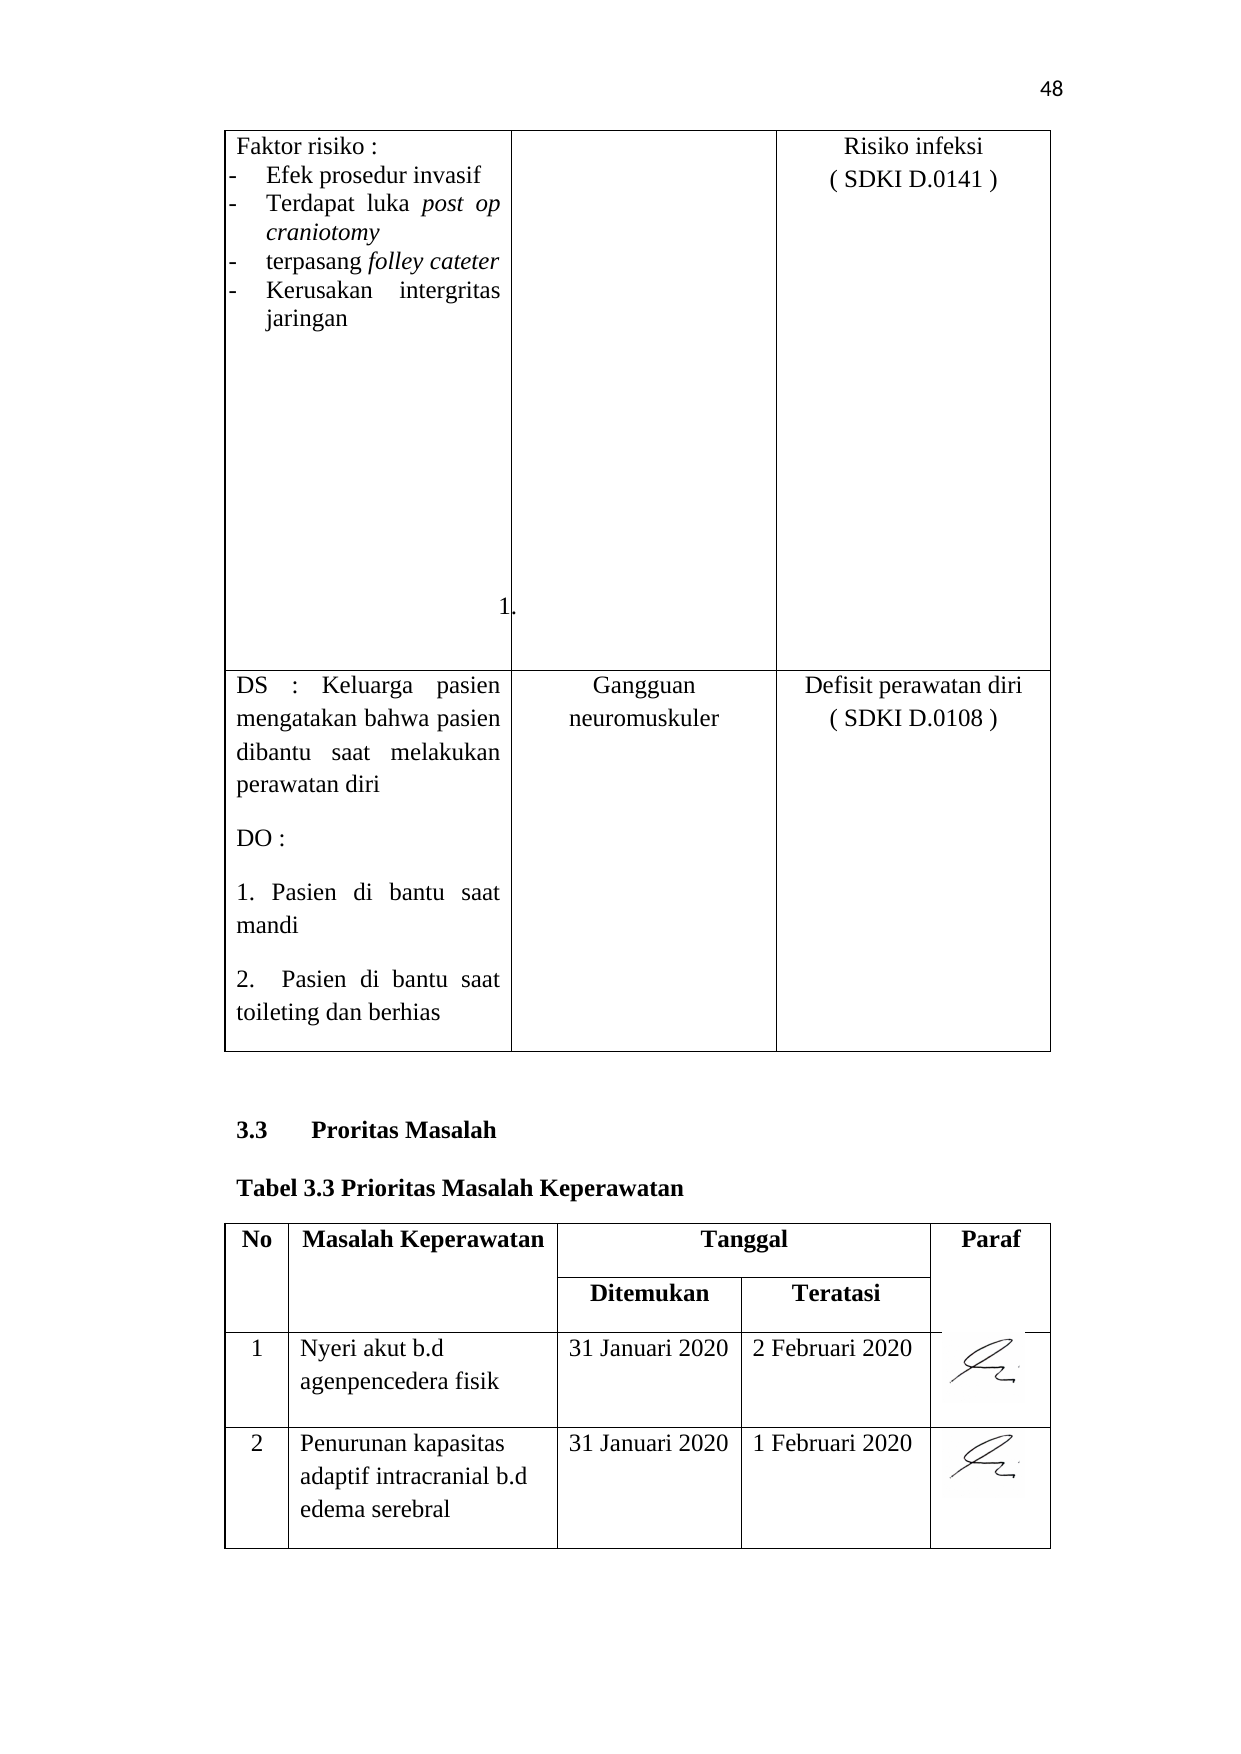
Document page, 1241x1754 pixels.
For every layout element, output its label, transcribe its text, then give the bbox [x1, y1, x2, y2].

table_cell [931, 1333, 1050, 1427]
subtitle 3.3 Proritas Masalah [236, 1116, 1063, 1144]
table_cell 31 Januari 2020 [558, 1333, 741, 1427]
table_header Masalah Keperawatan [289, 1224, 557, 1332]
table_cell Nyeri akut b.d agenpencedera fisik [289, 1333, 557, 1427]
picture [942, 1428, 1025, 1498]
table_cell 1 [226, 1333, 288, 1427]
table_cell [512, 131, 776, 669]
table_header No [226, 1224, 288, 1332]
table_cell Gangguan neuromuskuler [512, 671, 776, 1051]
table_cell [931, 1428, 1050, 1548]
picture [942, 1332, 1025, 1403]
table_header Tanggal [558, 1224, 930, 1277]
table_cell 1 Februari 2020 [742, 1428, 930, 1548]
table_cell Faktor risiko : Efek prosedur invasif Terdapat luka post op craniotomy terpasang folley cateter Kerusakan intergritas jaringan [226, 131, 511, 669]
table_cell Risiko infeksi ( SDKI D.0141 ) [777, 131, 1050, 669]
table_cell Ditemukan [558, 1278, 741, 1332]
text Tabel 3.3 Prioritas Masalah Keperawatan [236, 1173, 1063, 1202]
table_cell 31 Januari 2020 [558, 1428, 741, 1548]
table_header Paraf [931, 1224, 1050, 1332]
table_cell Defisit perawatan diri ( SDKI D.0108 ) [777, 671, 1050, 1051]
table_cell 2 [226, 1428, 288, 1548]
table_cell DS : Keluarga pasien mengatakan bahwa pasien dibantu saat melakukan perawatan diri DO : 1. Pasien di bantu saat mandi 2. Pasien di bantu saat toileting dan berhias [226, 671, 511, 1051]
table_cell Penurunan kapasitas adaptif intracranial b.d edema serebral [289, 1428, 557, 1548]
table_cell Teratasi [742, 1278, 930, 1332]
table_cell 2 Februari 2020 [742, 1333, 930, 1427]
